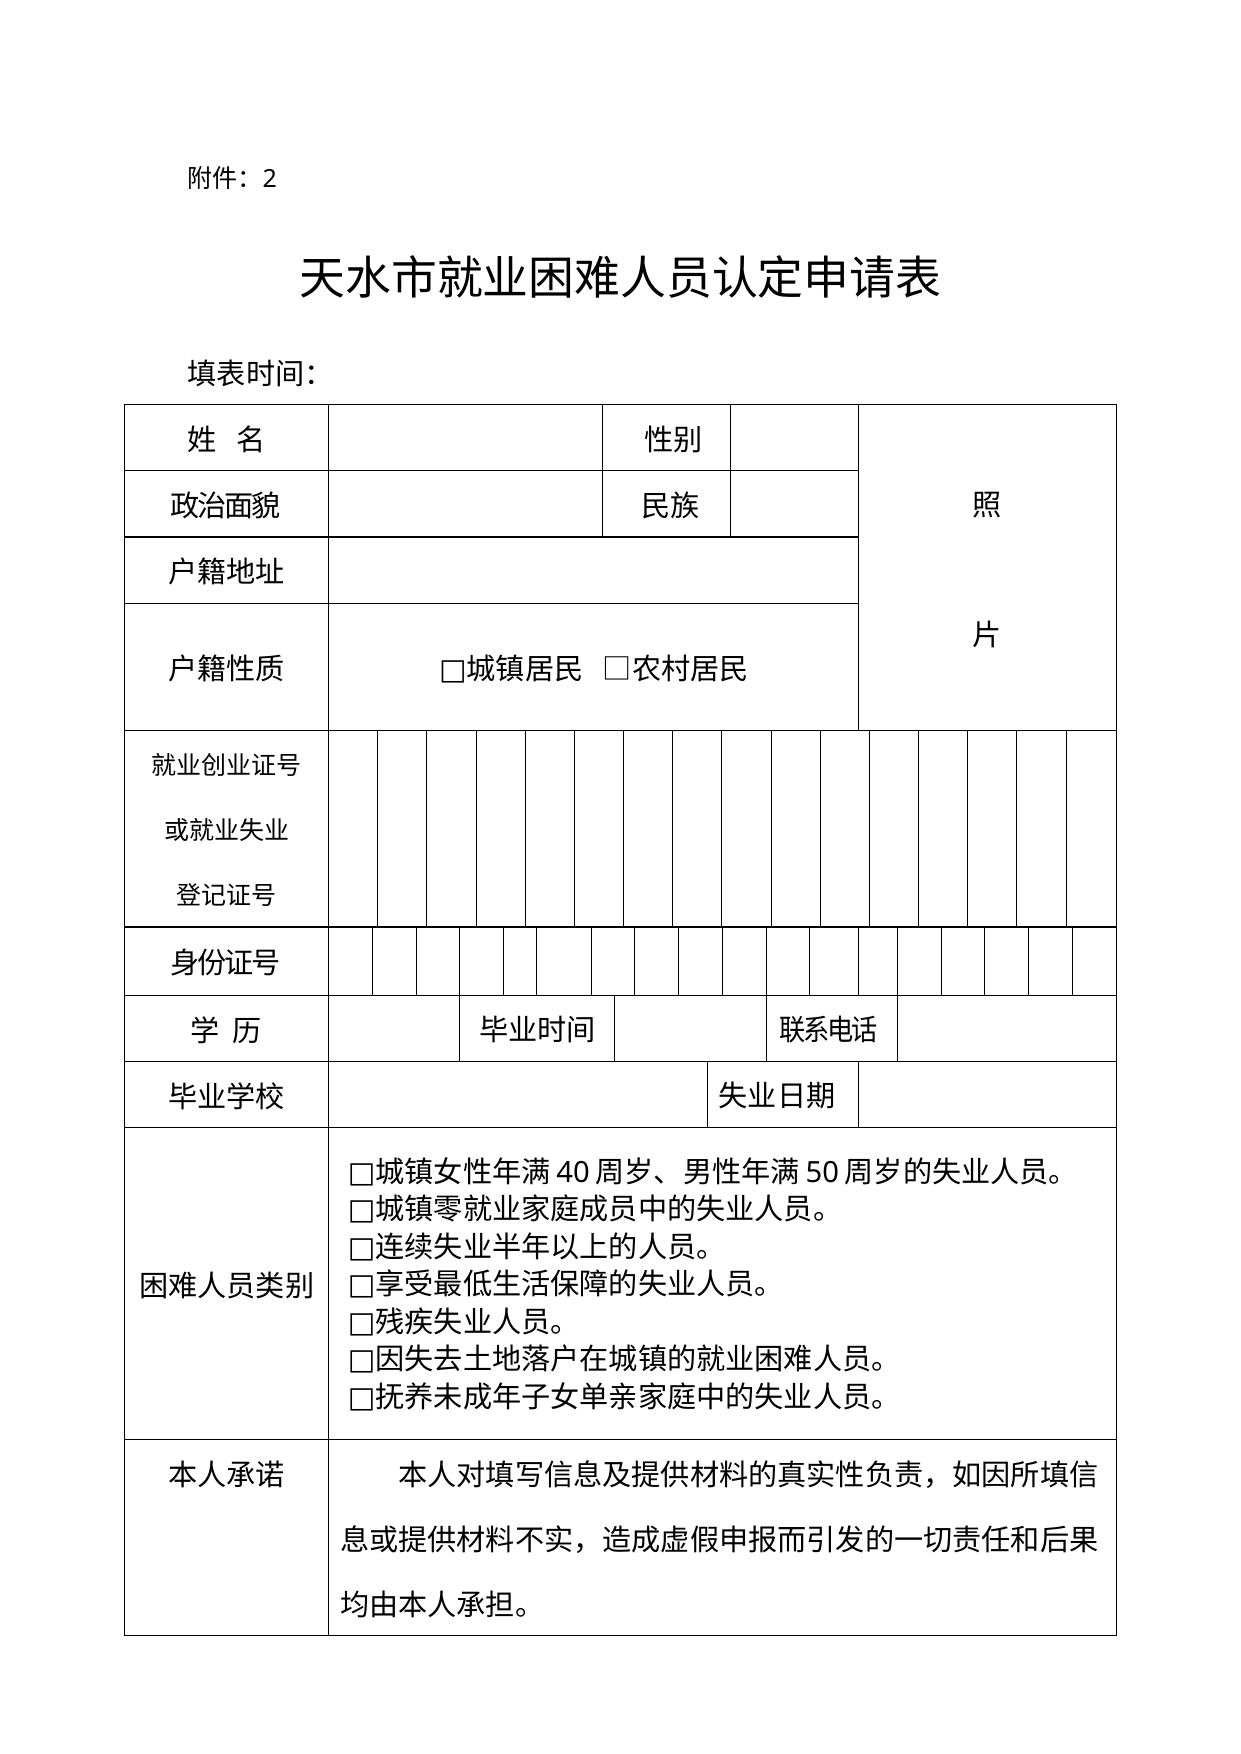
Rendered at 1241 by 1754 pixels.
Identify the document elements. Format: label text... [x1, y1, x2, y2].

table_cell 联系电话 [767, 996, 897, 1061]
table_cell [968, 731, 1016, 926]
table_cell [329, 928, 372, 995]
table_cell [679, 928, 722, 995]
table_cell [624, 731, 672, 926]
table_cell [919, 731, 967, 926]
table_cell [592, 928, 634, 995]
table_header [731, 405, 858, 470]
table_cell 民族 [603, 471, 730, 536]
table_cell [767, 928, 809, 995]
table_cell [1067, 731, 1116, 926]
table_cell 毕业时间 [460, 996, 614, 1061]
table_cell 失业日期 [708, 1062, 858, 1127]
table_cell [329, 471, 602, 536]
table_cell [772, 731, 820, 926]
table_cell [635, 928, 678, 995]
table_cell 身份证号 [125, 928, 328, 995]
table_cell [1017, 731, 1066, 926]
table_cell [417, 928, 459, 995]
table_cell [537, 928, 591, 995]
text 填表时间： [187, 339, 1053, 404]
table_cell 学 历 [125, 996, 328, 1061]
table_cell [985, 928, 1028, 995]
table_cell [615, 996, 766, 1061]
table_header [329, 405, 602, 470]
table_cell [859, 1062, 1116, 1127]
table_cell [427, 731, 476, 926]
table_cell [329, 996, 459, 1061]
table_cell 户籍地址 [125, 538, 328, 602]
table_cell [575, 731, 623, 926]
table_header 照 片 [859, 405, 1116, 730]
table_cell [329, 731, 377, 926]
table_cell [477, 731, 525, 926]
table_cell 毕业学校 [125, 1062, 328, 1127]
table_cell [373, 928, 416, 995]
table_cell [898, 928, 941, 995]
table_cell [460, 928, 503, 995]
table_header 性别 [603, 405, 730, 470]
table_cell [504, 928, 536, 995]
text 天水市就业困难人员认定申请表 [187, 226, 1053, 323]
table_cell [859, 928, 897, 995]
table_cell 就业创业证号 或就业失业 登记证号 [125, 731, 328, 926]
table_cell [870, 731, 918, 926]
text 附件：2 [187, 144, 1053, 209]
table_cell [821, 731, 869, 926]
table_cell [1029, 928, 1072, 995]
table_cell [1073, 928, 1116, 995]
table_cell [378, 731, 426, 926]
table_cell 本人承诺 [125, 1440, 328, 1635]
table_cell [329, 538, 858, 602]
table_cell [673, 731, 721, 926]
table_cell [329, 1062, 707, 1127]
table_cell 政治面貌 [125, 471, 328, 536]
table_cell [810, 928, 858, 995]
table_cell [898, 996, 1116, 1061]
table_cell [329, 1440, 1116, 1635]
table_cell [722, 731, 771, 926]
table_cell [526, 731, 574, 926]
table_cell □城镇居民 □农村居民 [329, 604, 858, 730]
table_cell [942, 928, 984, 995]
table_cell [731, 471, 858, 536]
table_cell □城镇女性年满40周岁、男性年满50周岁的失业人员。 □城镇零就业家庭成员中的失业人员。 □连续失业半年以上的人员。 □享受最低生活保障的失业人员。 □残疾失业人员。 □因失去土地落户在城镇的就业困难人员。 □抚养未成年子女单亲家庭中的失业人员。 [329, 1128, 1116, 1439]
table_header 姓 名 [125, 405, 328, 470]
table_cell 困难人员类别 [125, 1128, 328, 1439]
table_cell 户籍性质 [125, 604, 328, 730]
table_cell [723, 928, 766, 995]
